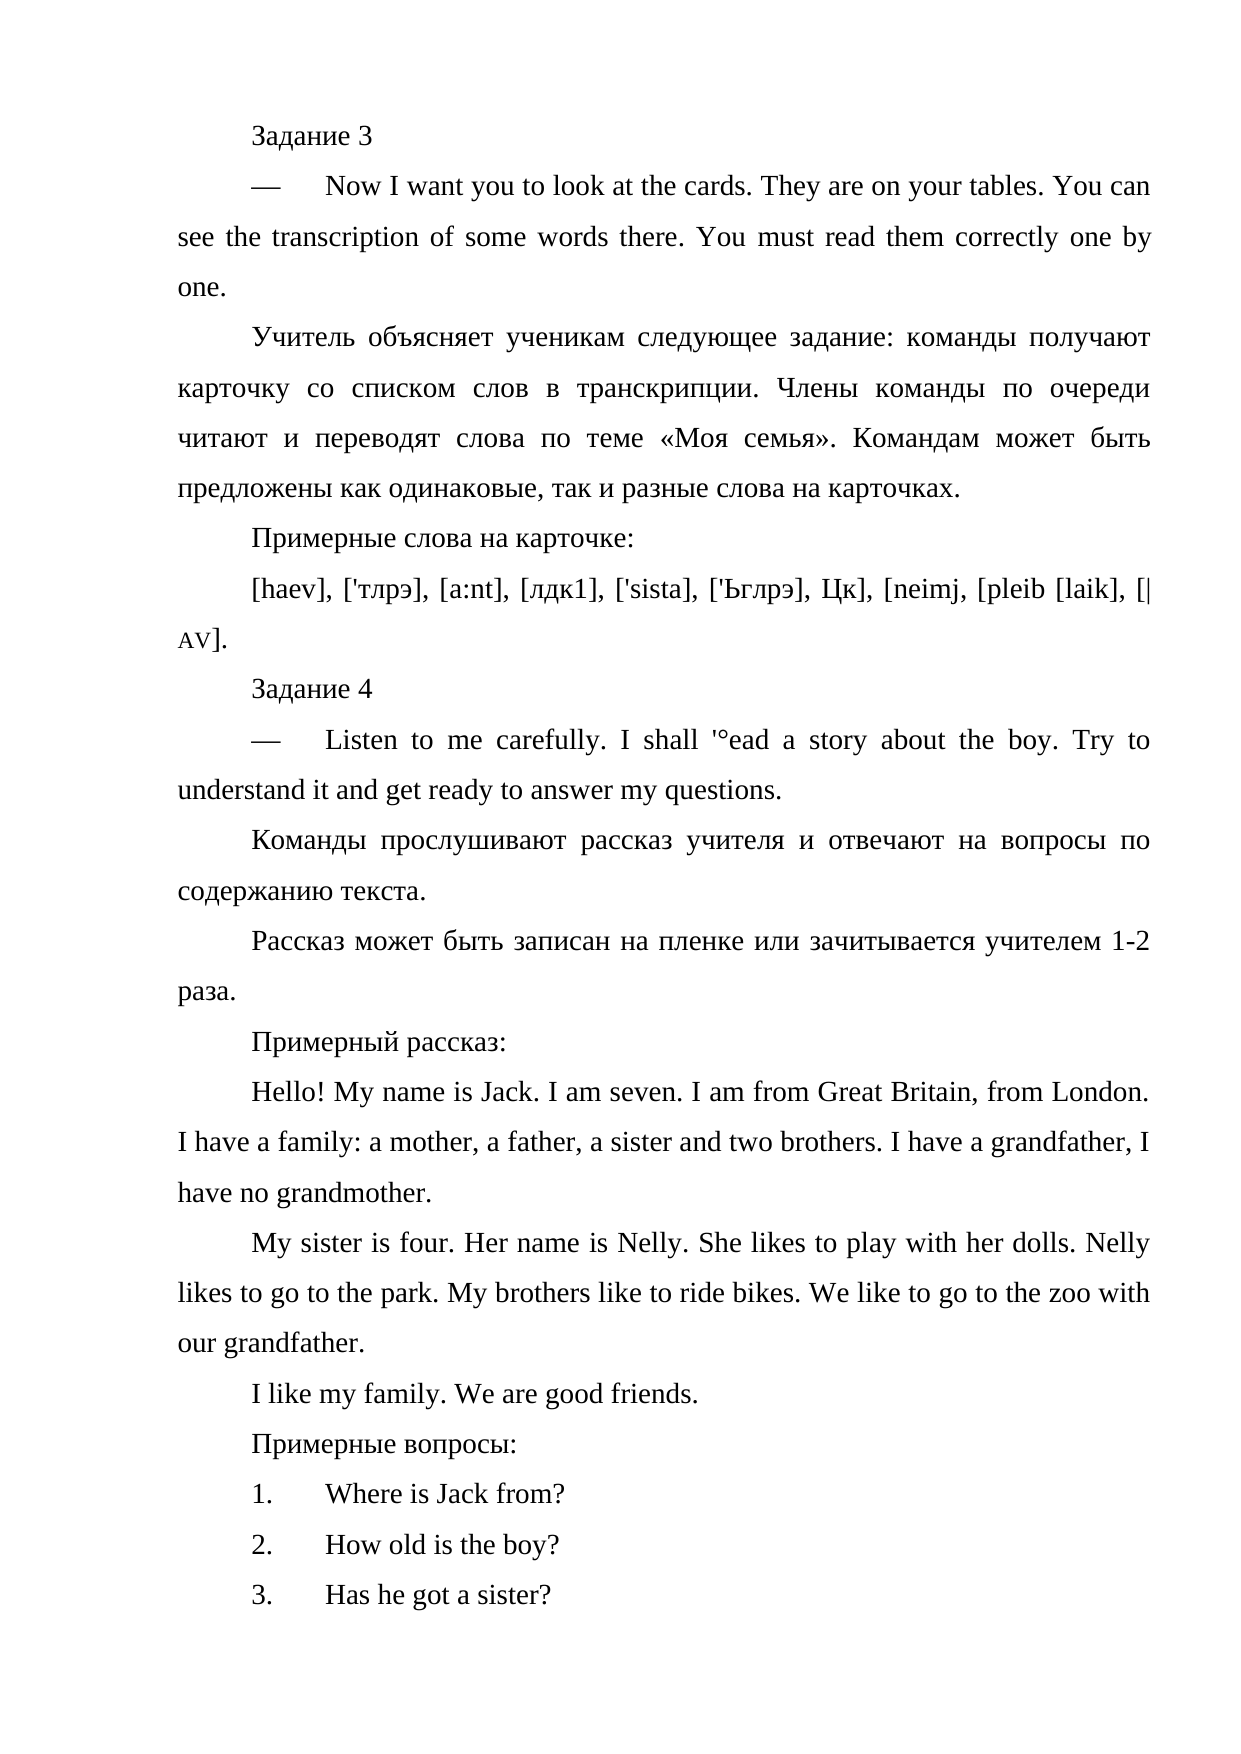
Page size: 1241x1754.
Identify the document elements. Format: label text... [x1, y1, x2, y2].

list How old is the boy? [177, 1527, 1152, 1560]
list Has he got a sister? [177, 1577, 1152, 1611]
text Примерный рассказ: [177, 1024, 1152, 1057]
text [haev], ['тлрэ], [a:nt], [лдк1], ['sista], ['Ьглрэ], Цк], [neimj, [pleib [laik], [|av]. [177, 571, 1152, 655]
text Рассказ может быть записан на пленке или зачитывается учителем 1-2 раза. [177, 923, 1152, 1007]
text Примерные вопросы: [177, 1426, 1152, 1460]
text Hello! My name is Jack. I am seven. I am from Great Britain, from London. I have a family: a mother, a father, a sister and two brothers. I have a grandfather, I have no grandmother. [177, 1074, 1152, 1208]
text Задание 3 [177, 118, 1152, 152]
text Примерные слова на карточке: [177, 521, 1152, 554]
text Команды прослушивают рассказ учителя и отвечают на вопросы по содержанию текста. [177, 822, 1152, 906]
text I like my family. We are good friends. [177, 1376, 1152, 1409]
list Where is Jack from? [177, 1477, 1152, 1510]
text — Listen to me carefully. I shall '°ead a story about the boy. Try to understand it and get ready to answer my questions. [177, 722, 1152, 806]
text Задание 4 [177, 672, 1152, 705]
text — Now I want you to look at the cards. They are on your tables. You can see the transcription of some words there. You must read them correctly one by one. [177, 168, 1152, 303]
text Учитель объясняет ученикам следующее задание: команды получают карточку со списком слов в транскрипции. Члены команды по очереди читают и переводят слова по теме «Моя семья». Командам может быть предложены как одинаковые, так и разные слова на карточках. [177, 319, 1152, 504]
text My sister is four. Her name is Nelly. She likes to play with her dolls. Nelly likes to go to the park. My brothers like to ride bikes. We like to go to the zoo with our grandfather. [177, 1225, 1152, 1359]
